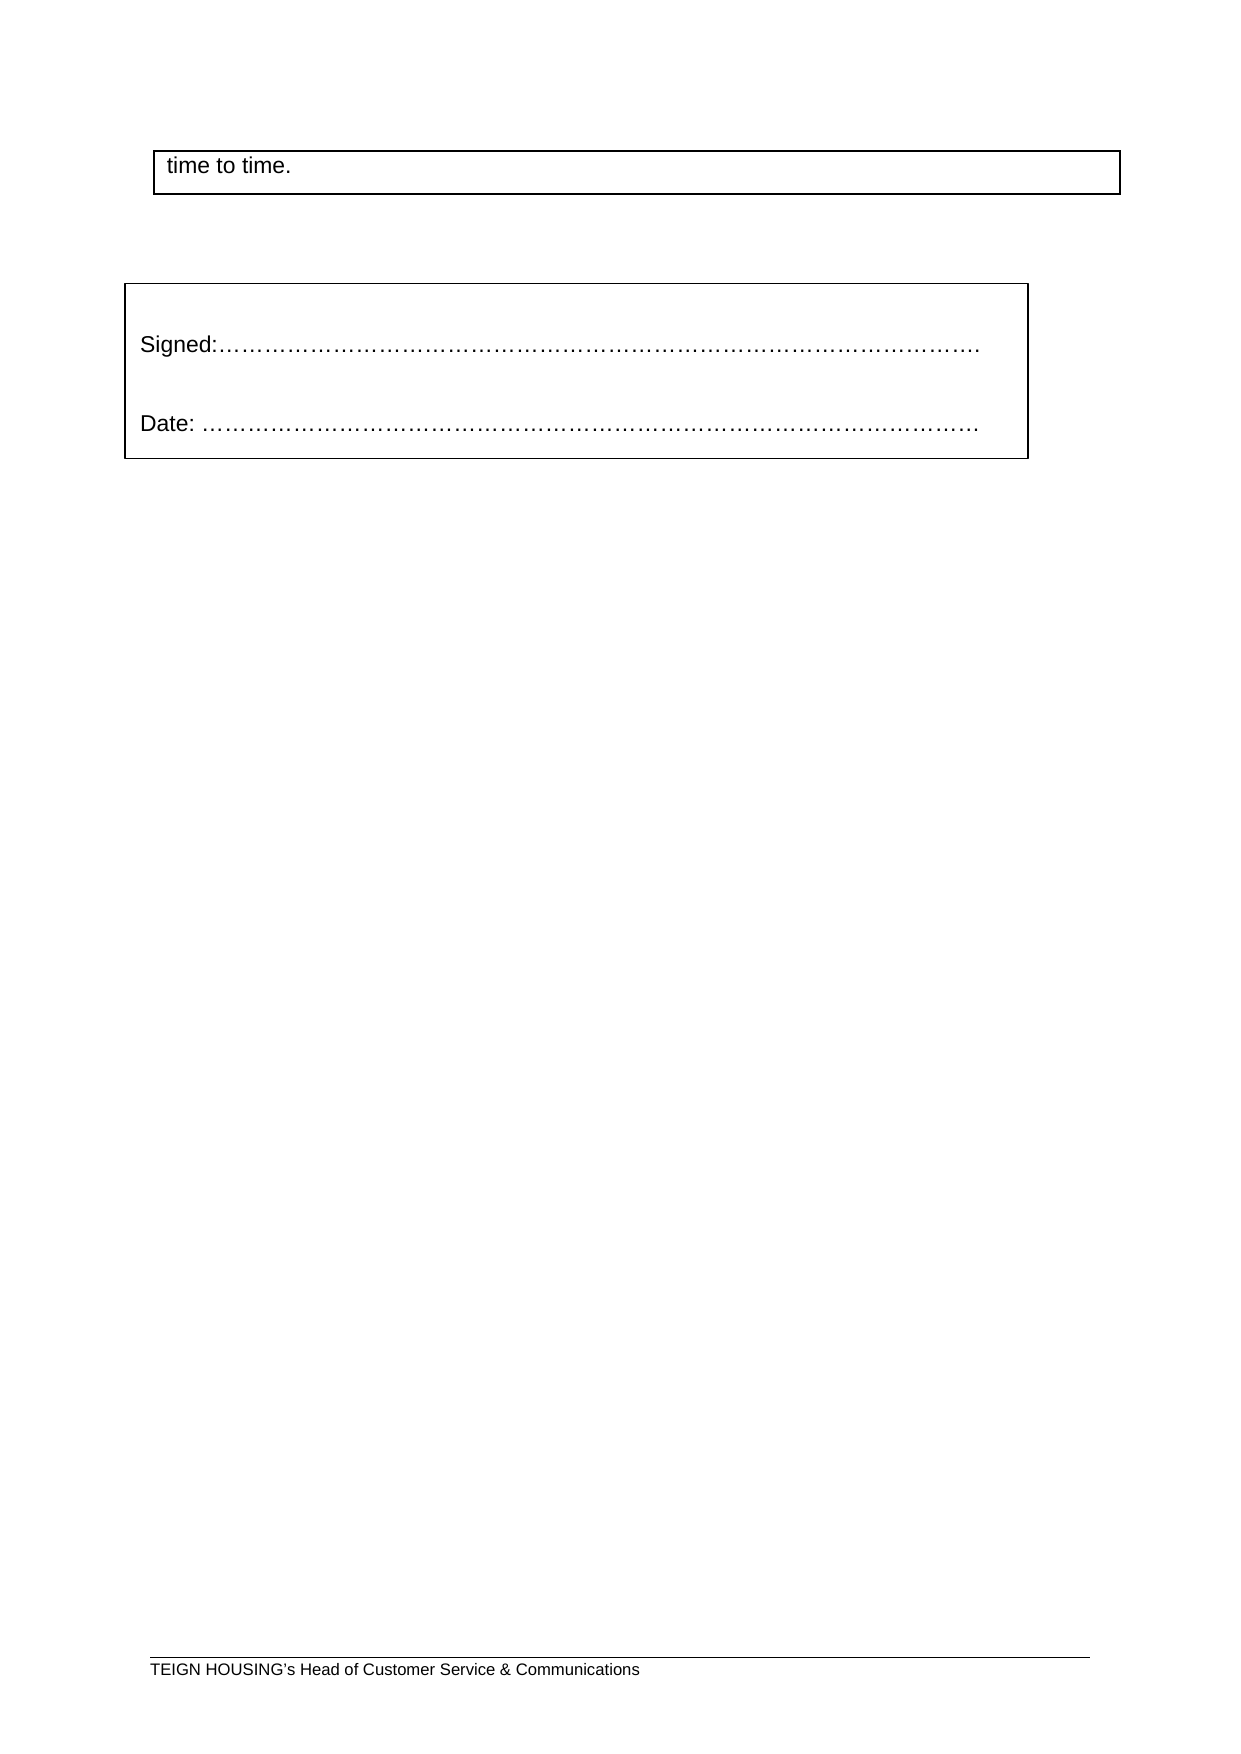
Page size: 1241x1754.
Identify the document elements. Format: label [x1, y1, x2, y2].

table_header [155, 152, 1119, 193]
